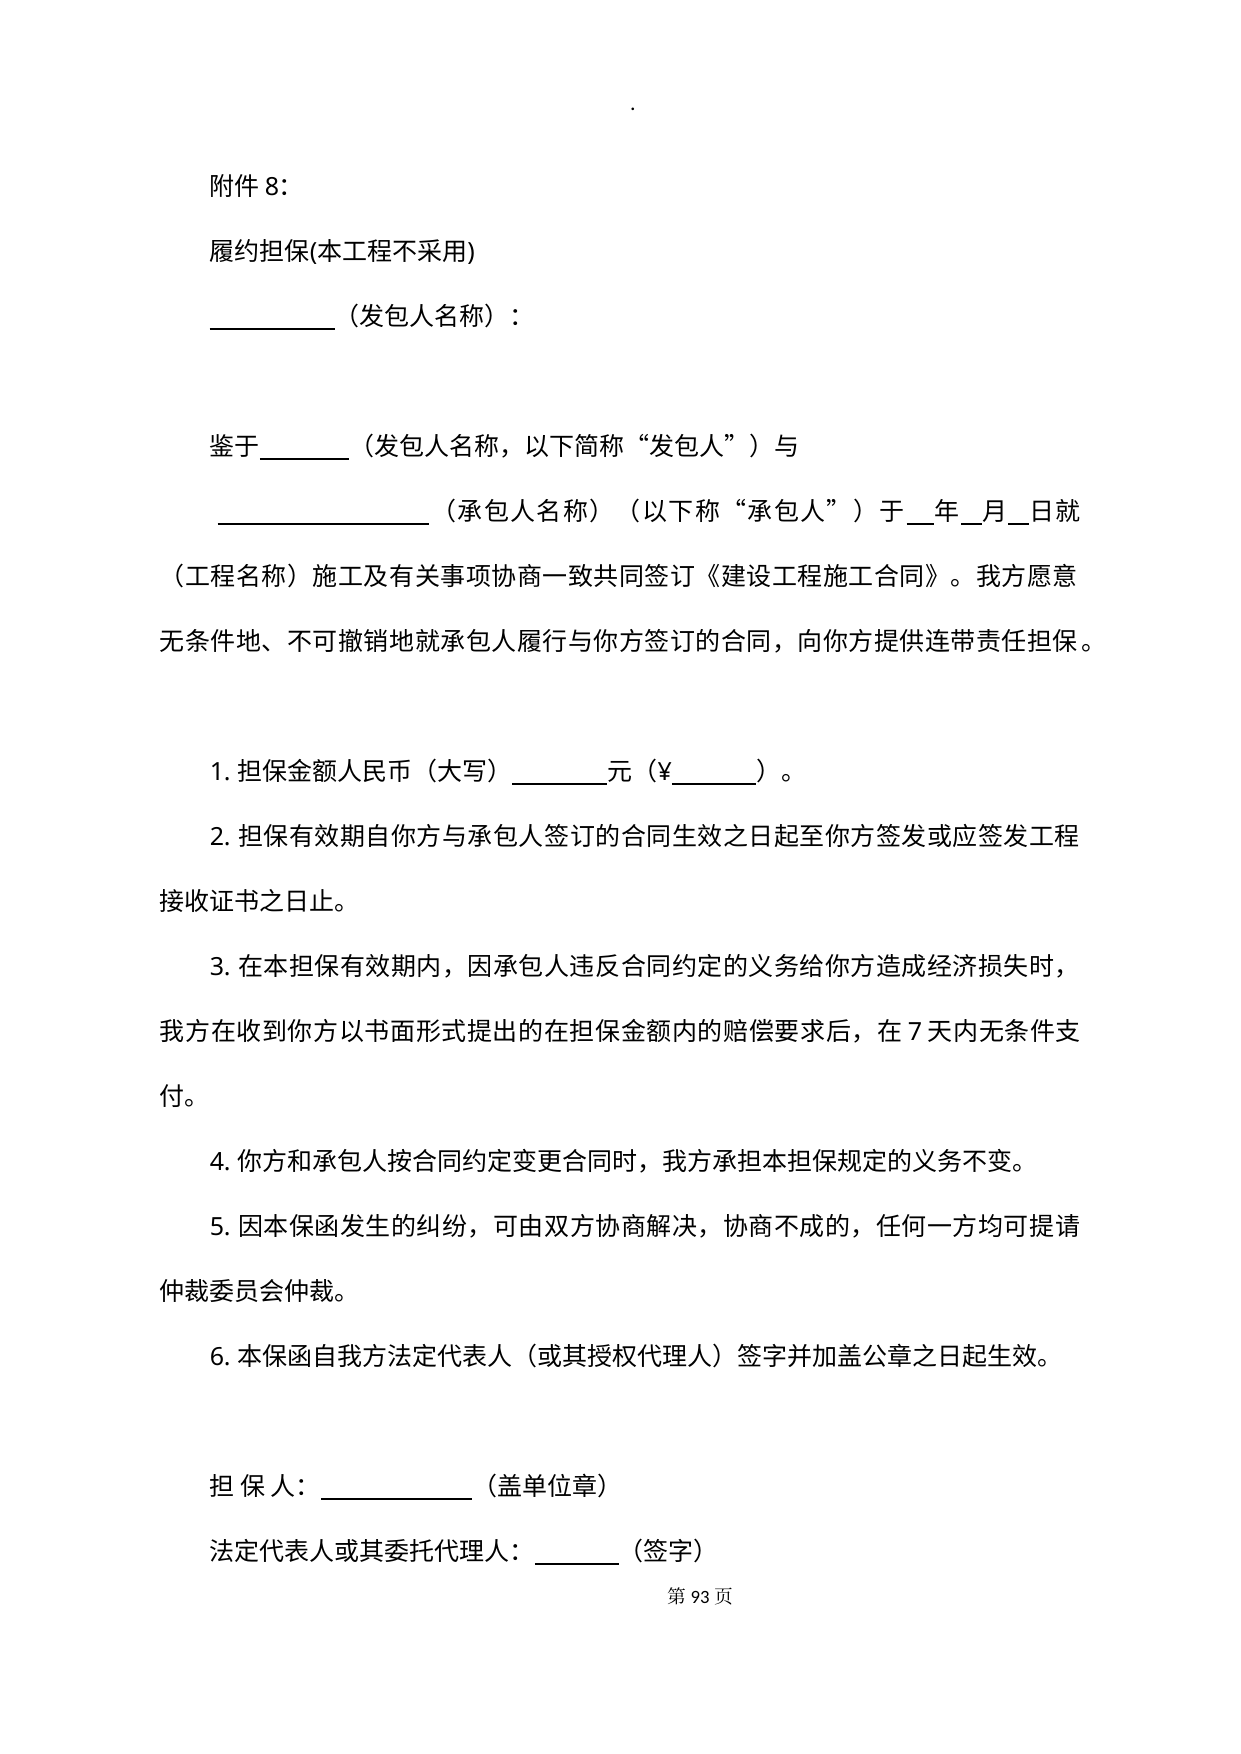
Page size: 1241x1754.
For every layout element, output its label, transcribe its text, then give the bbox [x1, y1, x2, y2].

text （发包人名称）： [159, 282, 1081, 347]
text 法定代表人或其委托代理人： （签字） [159, 1517, 1081, 1582]
text 2. 担保有效期自你方与承包人签订的合同生效之日起至你方签发或应签发工程接收证书之日止。 [159, 802, 1081, 932]
text 6. 本保函自我方法定代表人（或其授权代理人）签字并加盖公章之日起生效。 [159, 1322, 1081, 1387]
text 5. 因本保函发生的纠纷，可由双方协商解决，协商不成的，任何一方均可提请 仲裁委员会仲裁。 [159, 1192, 1081, 1322]
text 3. 在本担保有效期内，因承包人违反合同约定的义务给你方造成经济损失时，我方在收到你方以书面形式提出的在担保金额内的赔偿要求后，在7天内无条件支付。 [159, 932, 1081, 1127]
text 1. 担保金额人民币（大写） 元（¥ ）。 [159, 737, 1081, 802]
text 鉴于 （发包人名称，以下简称“发包人”）与 [159, 412, 1081, 477]
text 附件8： [159, 152, 1081, 217]
text 担 保 人： （盖单位章） [159, 1452, 1081, 1517]
text 4. 你方和承包人按合同约定变更合同时，我方承担本担保规定的义务不变。 [159, 1127, 1081, 1192]
text 履约担保(本工程不采用) [159, 217, 1081, 282]
text （承包人名称）（以下称“承包人”）于 年 月 日就 （工程名称）施工及有关事项协商一致共同签订《建设工程施工合同》。我方愿意无条件地、不可撤销地就承包人履行与你方签订的合同，向你方提供连带责任担保。 [159, 477, 1081, 737]
